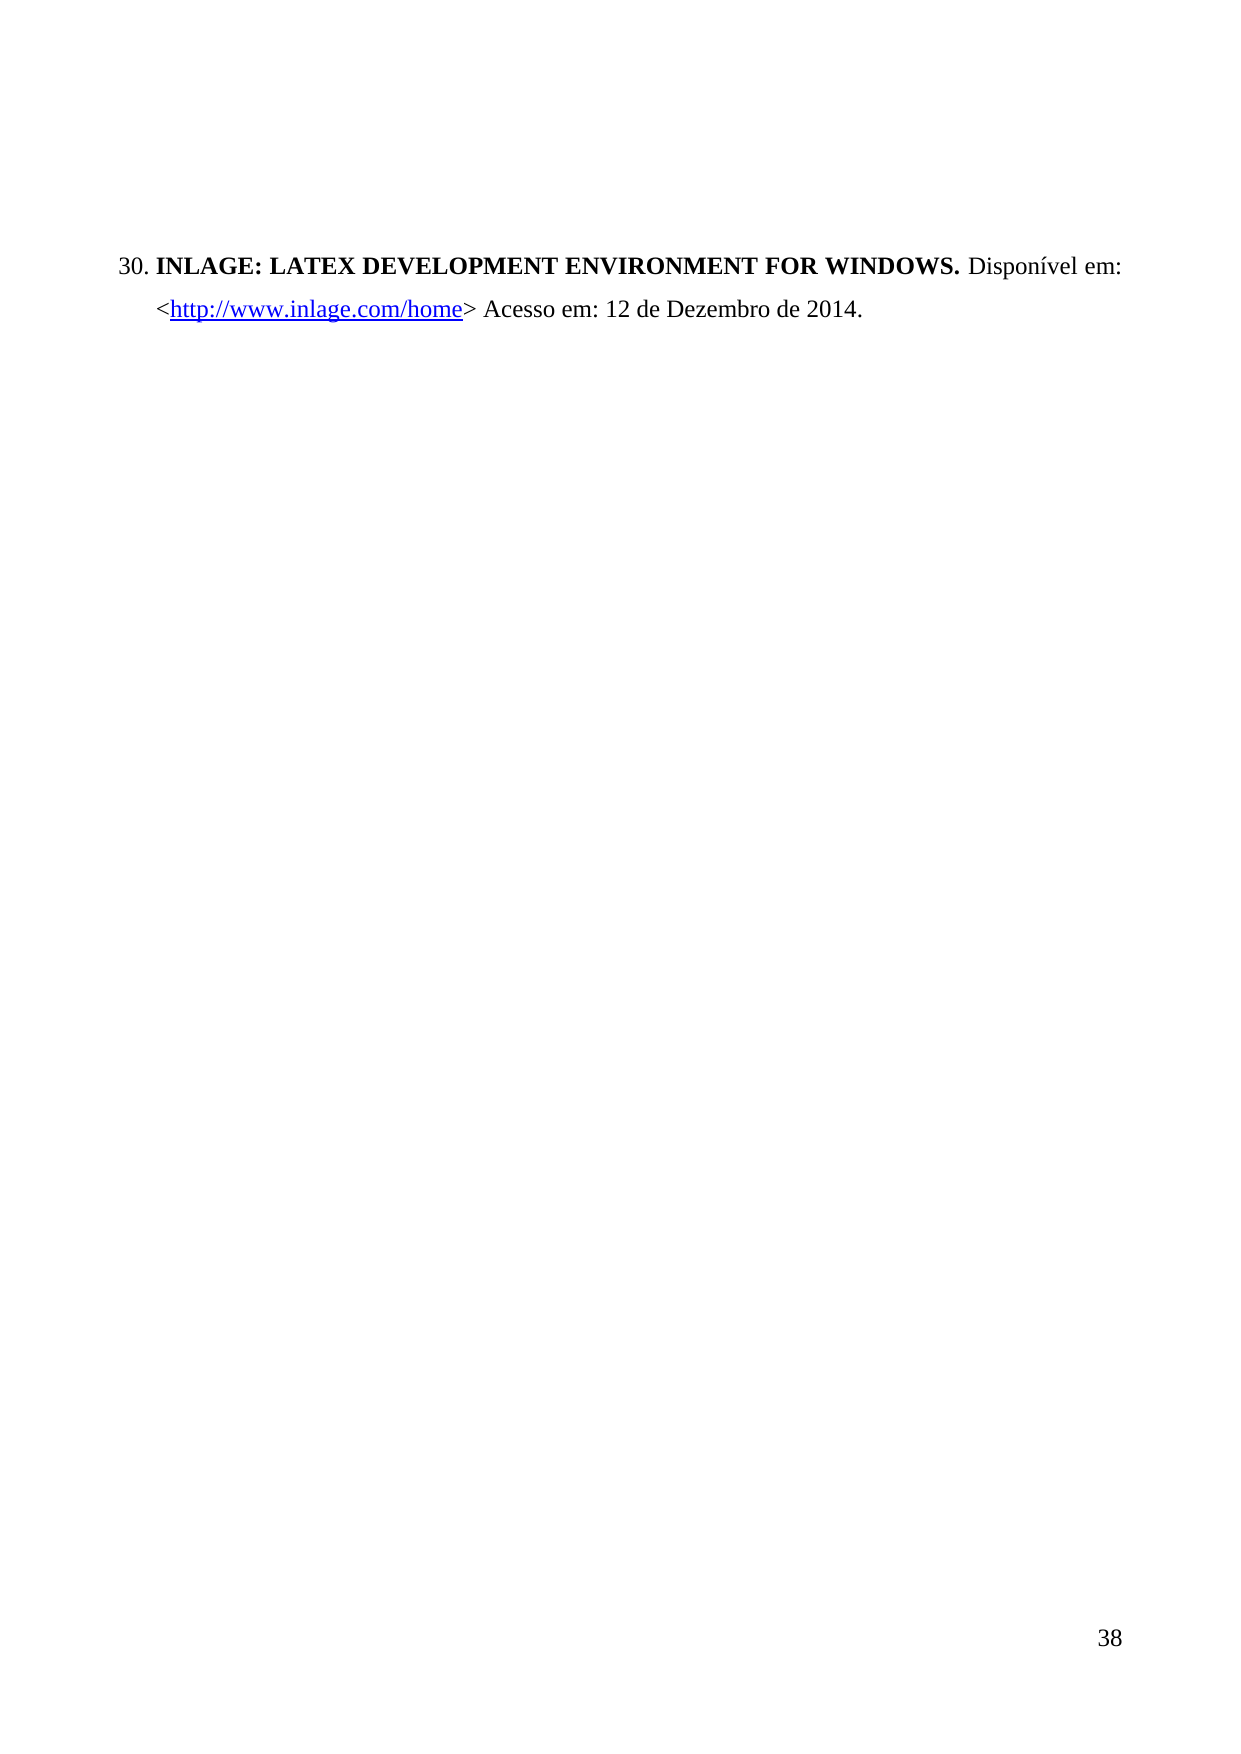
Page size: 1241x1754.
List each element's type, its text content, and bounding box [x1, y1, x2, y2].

list INLAGE: LATEX DEVELOPMENT ENVIRONMENT FOR WINDOWS. Disponível em: <http://www.inlage.com/home> Acesso em: 12 de Dezembro de 2014. [118, 251, 1122, 323]
